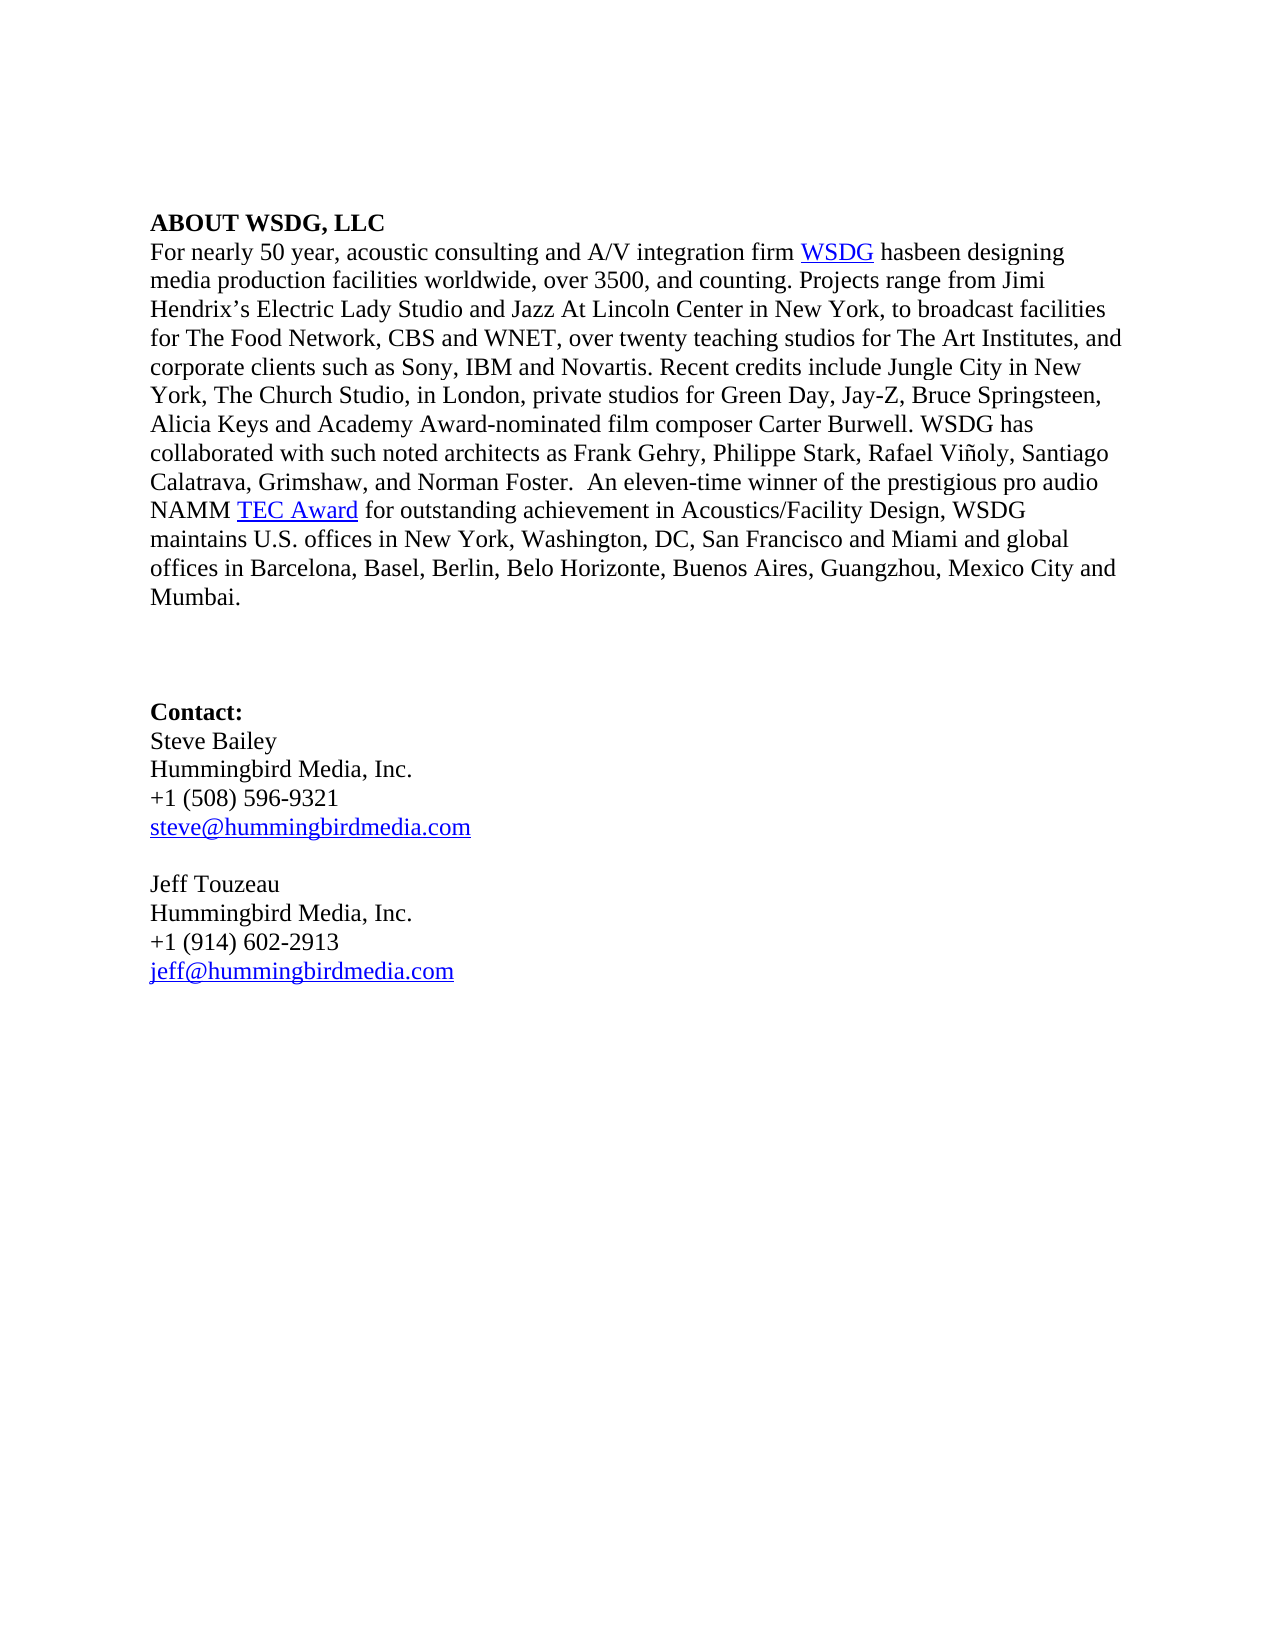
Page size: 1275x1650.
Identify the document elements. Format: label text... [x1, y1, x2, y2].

text Hummingbird Media, Inc. [150, 898, 1125, 927]
text Steve Bailey [150, 726, 1125, 754]
text +1 (508) 596-9321 [150, 783, 1125, 812]
text Hummingbird Media, Inc. [150, 754, 1125, 783]
text steve@hummingbirdmedia.com [150, 812, 1125, 841]
text +1 (914) 602-2913 [150, 927, 1125, 956]
text Contact: [150, 697, 1125, 726]
text Jeff Touzeau [150, 869, 1125, 898]
text jeff@hummingbirdmedia.com [150, 956, 1125, 984]
text ABOUT WSDG, LLC For nearly 50 year, acoustic consulting and A/V integration firm WSDG hasbeen designing media production facilities worldwide, over 3500, and counting. Projects range from Jimi Hendrix’s Electric Lady Studio and Jazz At Lincoln Center in New York, to broadcast facilities for The Food Network, CBS and WNET, over twenty teaching studios for The Art Institutes, and corporate clients such as Sony, IBM and Novartis. Recent credits include Jungle City in New York, The Church Studio, in London, private studios for Green Day, Jay-Z, Bruce Springsteen, Alicia Keys and Academy Award-nominated film composer Carter Burwell. WSDG has collaborated with such noted architects as Frank Gehry, Philippe Stark, Rafael Viñoly, Santiago Calatrava, Grimshaw, and Norman Foster. An eleven-time winner of the prestigious pro audio NAMM TEC Award for outstanding achievement in Acoustics/Facility Design, WSDG maintains U.S. offices in New York, Washington, DC, San Francisco and Miami and global offices in Barcelona, Basel, Berlin, Belo Horizonte, Buenos Aires, Guangzhou, Mexico City and Mumbai. [150, 208, 1125, 610]
